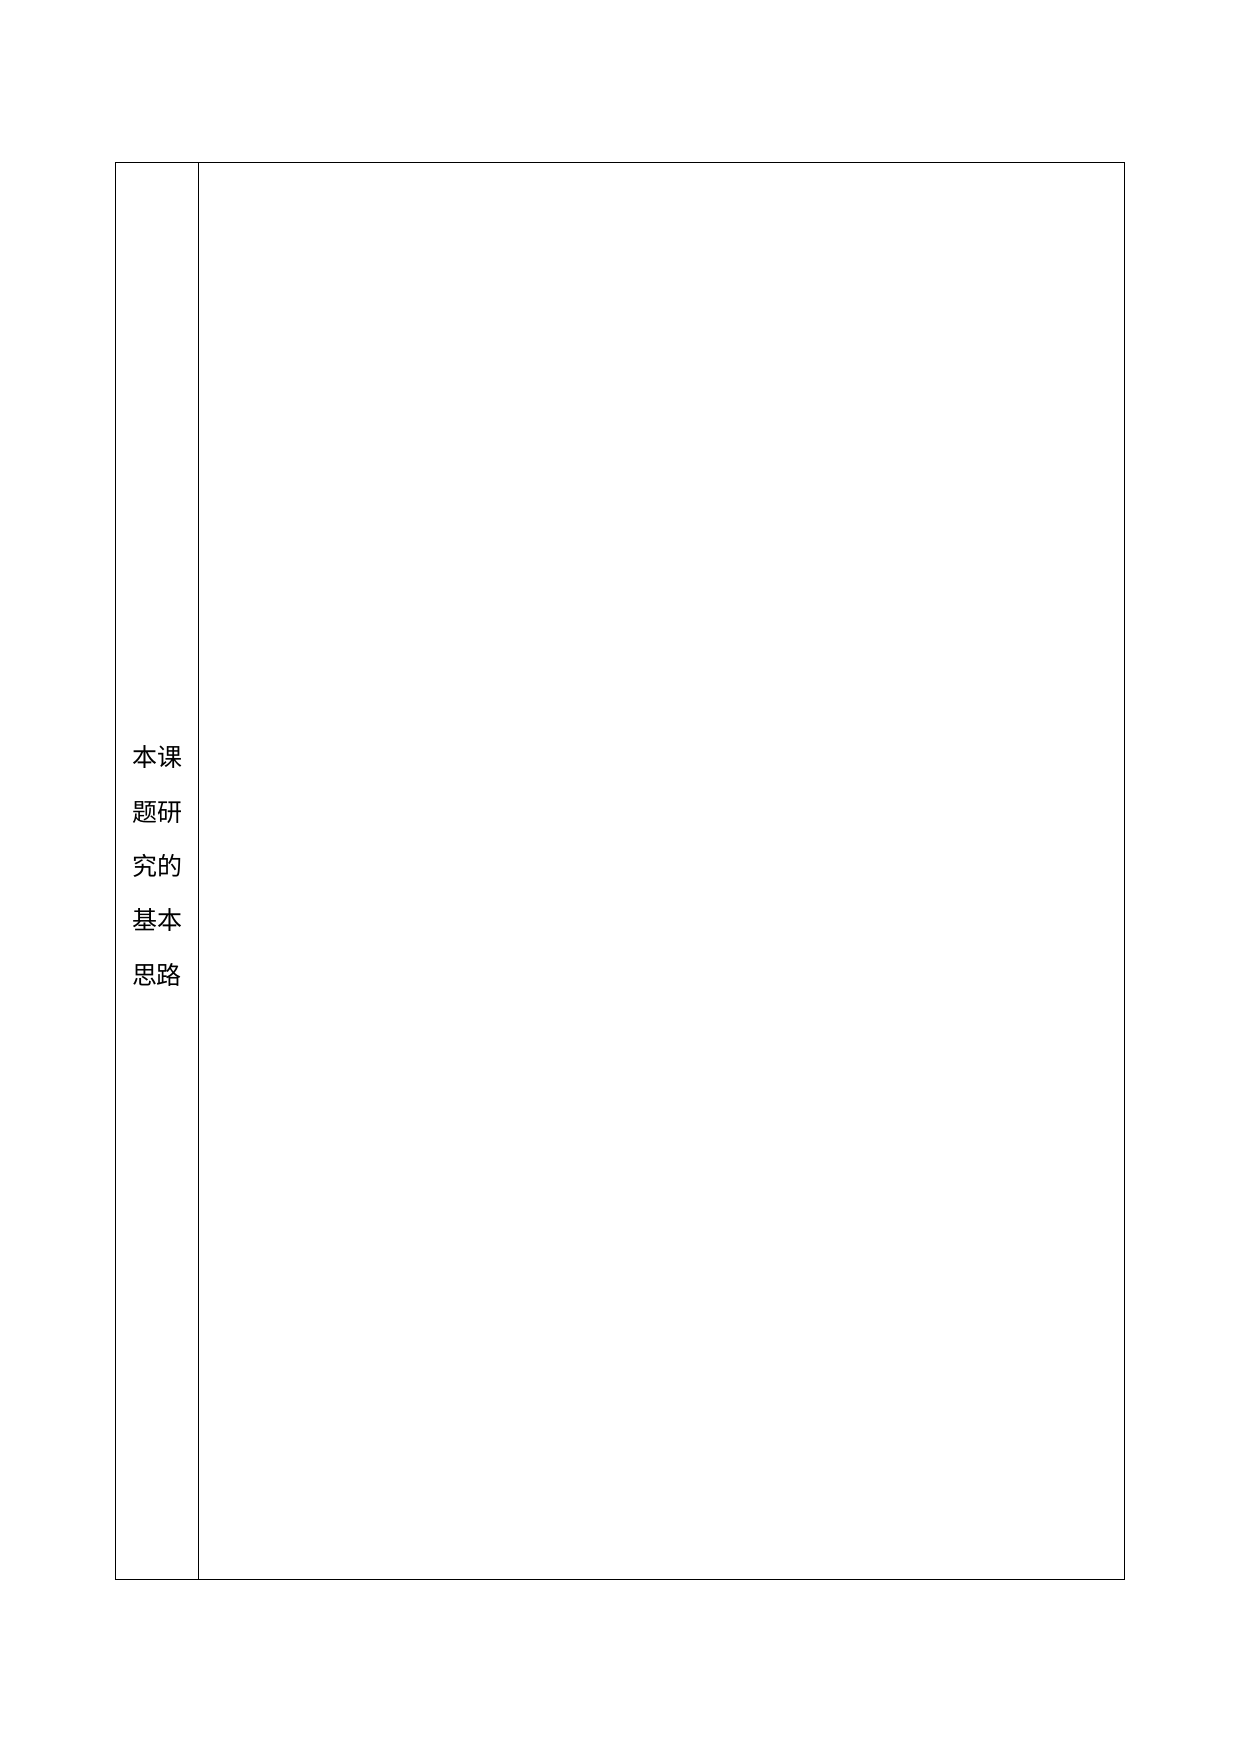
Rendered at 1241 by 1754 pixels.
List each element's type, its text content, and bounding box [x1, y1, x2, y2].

table_cell [199, 163, 1124, 1578]
table_cell 本课题研究的基本思路 [116, 163, 198, 1578]
